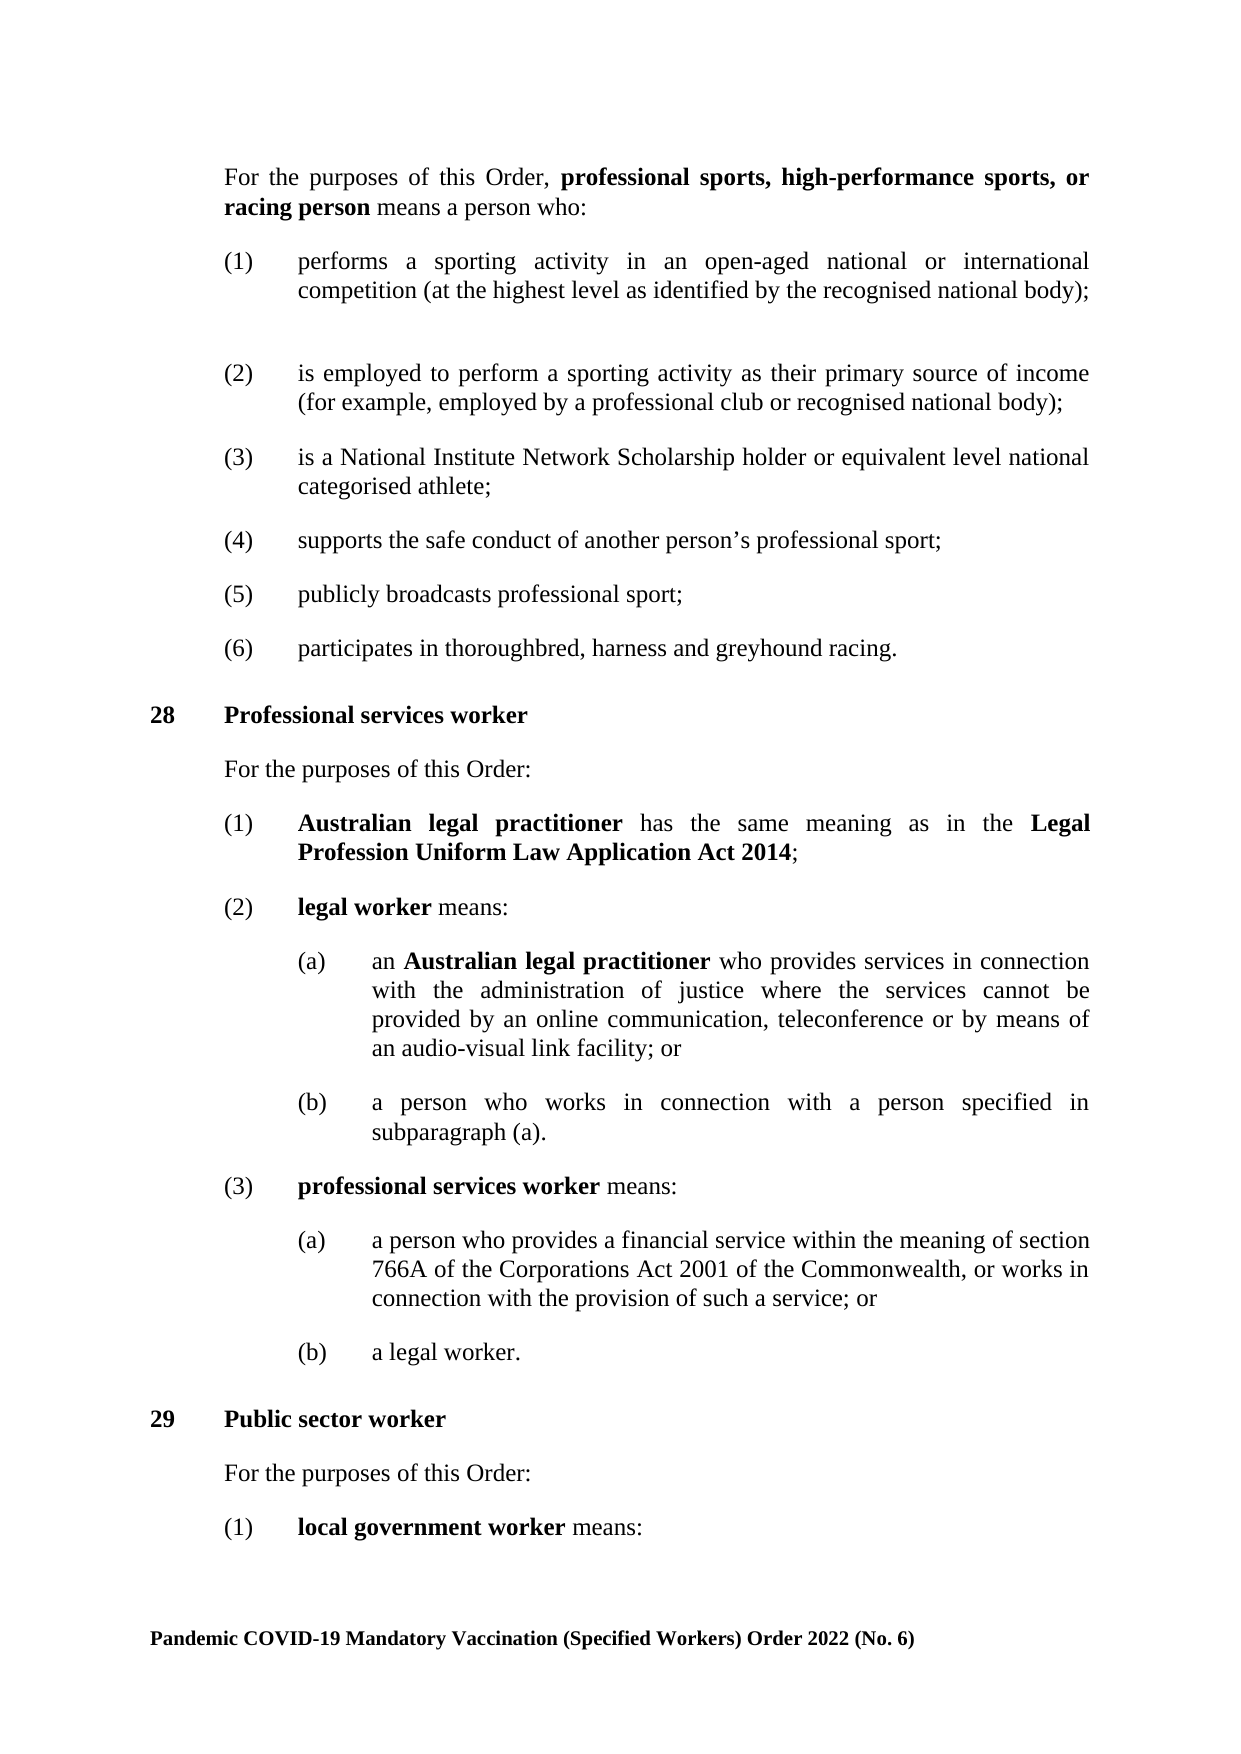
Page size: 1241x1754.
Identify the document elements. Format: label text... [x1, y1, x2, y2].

text legal worker means: [224, 892, 1090, 921]
subtitle Professional services worker [150, 700, 1090, 729]
text supports the safe conduct of another person’s professional sport; [224, 525, 1090, 554]
text performs a sporting activity in an open-aged national or international competition (at the highest level as identified by the recognised national body); [224, 246, 1090, 333]
text Australian legal practitioner has the same meaning as in the Legal Profession Uniform Law Application Act 2014; [224, 808, 1090, 867]
text a person who provides a financial service within the meaning of section 766A of the Corporations Act 2001 of the Commonwealth, or works in connection with the provision of such a service; or [298, 1225, 1090, 1312]
text professional services worker means: [224, 1171, 1090, 1200]
text local government worker means: [224, 1512, 1090, 1542]
text an Australian legal practitioner who provides services in connection with the administration of justice where the services cannot be provided by an online communication, teleconference or by means of an audio-visual link facility; or [298, 946, 1090, 1062]
text publicly broadcasts professional sport; [224, 579, 1090, 608]
text a person who works in connection with a person specified in subparagraph (a). [298, 1087, 1090, 1146]
subtitle Public sector worker [150, 1404, 1090, 1433]
text is a National Institute Network Scholarship holder or equivalent level national categorised athlete; [224, 442, 1090, 500]
text a legal worker. [298, 1337, 1090, 1367]
text For the purposes of this Order, professional sports, high-performance sports, or racing person means a person who: [224, 162, 1090, 221]
text For the purposes of this Order: [224, 754, 1090, 783]
text participates in thoroughbred, harness and greyhound racing. [224, 633, 1090, 662]
text For the purposes of this Order: [224, 1458, 1090, 1487]
text is employed to perform a sporting activity as their primary source of income (for example, employed by a professional club or recognised national body); [224, 358, 1090, 417]
